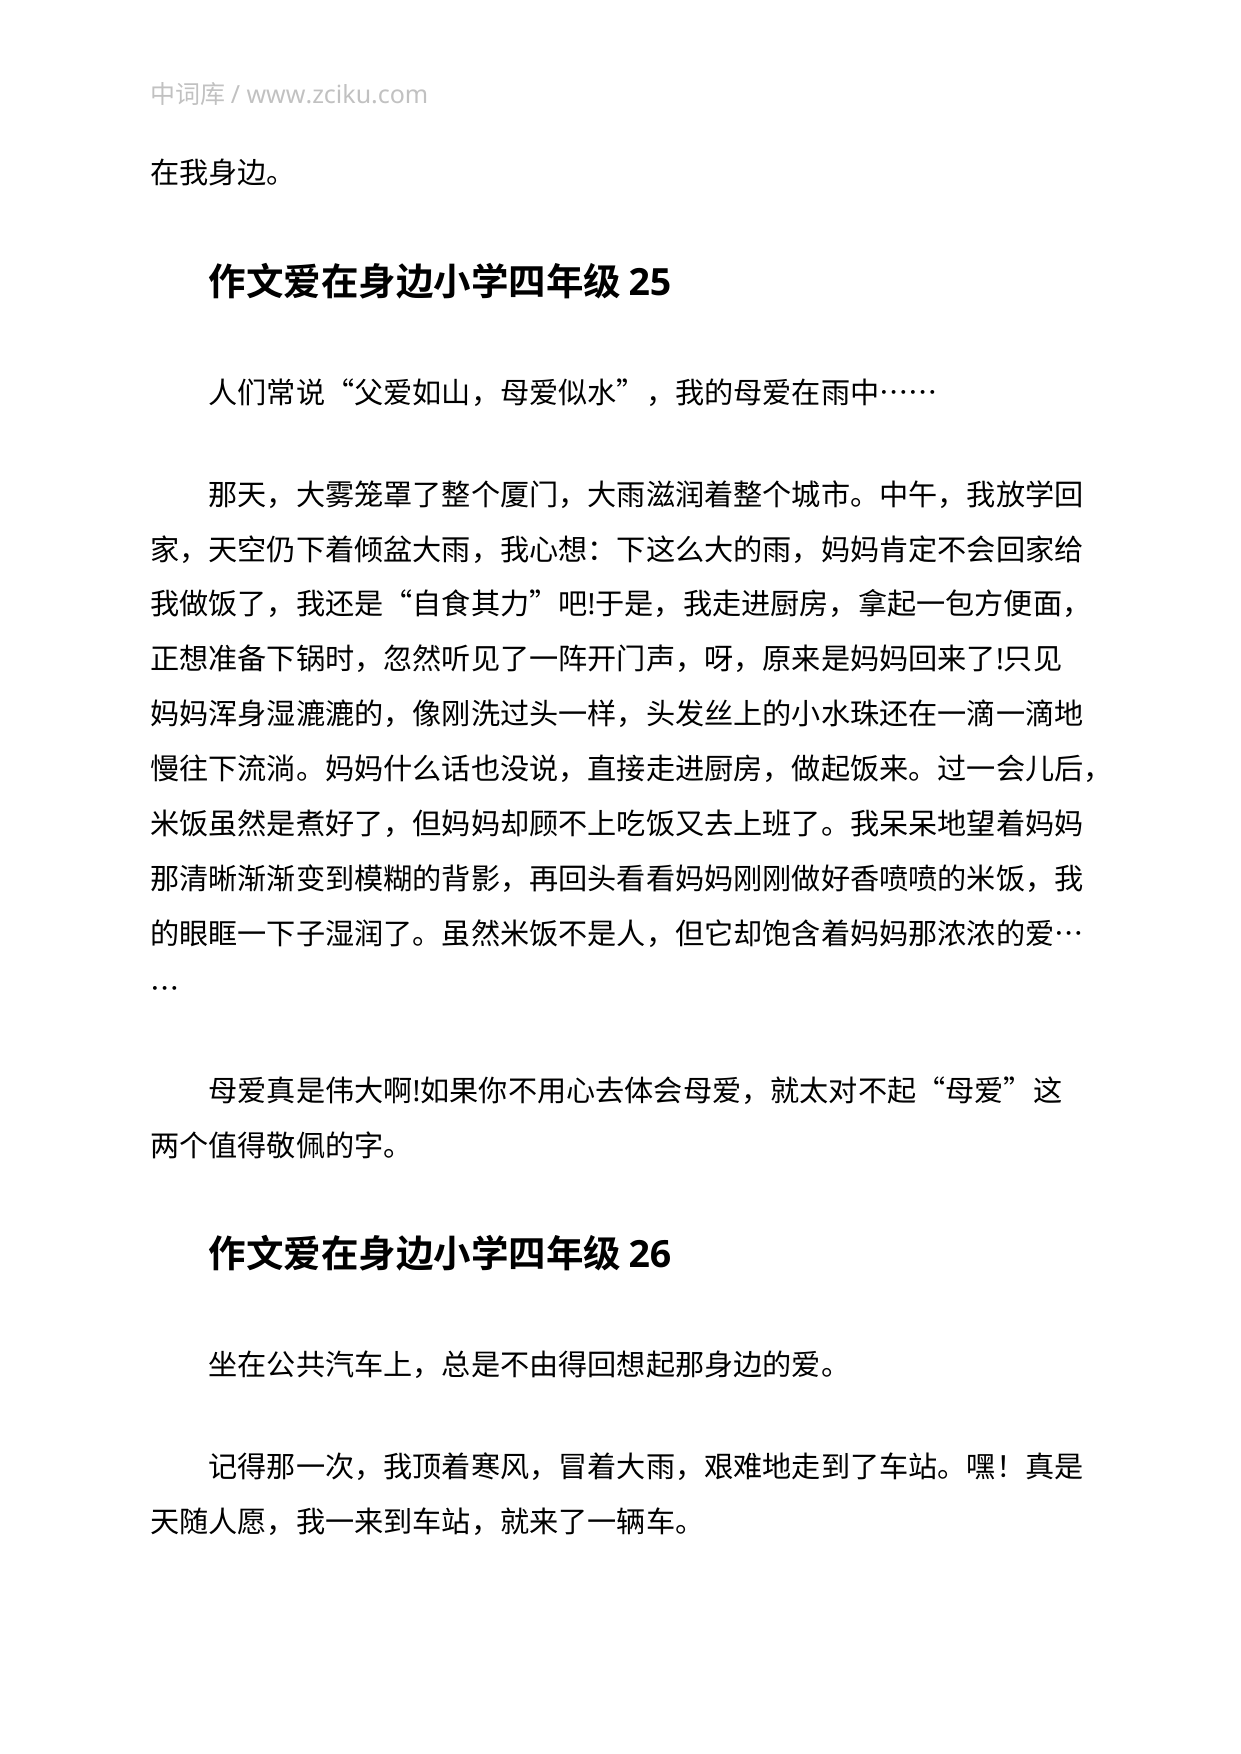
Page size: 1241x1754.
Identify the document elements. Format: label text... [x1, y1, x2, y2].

text 那天，大雾笼罩了整个厦门，大雨滋润着整个城市。中午，我放学回家，天空仍下着倾盆大雨，我心想：下这么大的雨，妈妈肯定不会回家给我做饭了，我还是“自食其力”吧!于是，我走进厨房，拿起一包方便面，正想准备下锅时，忽然听见了一阵开门声，呀，原来是妈妈回来了!只见妈妈浑身湿漉漉的，像刚洗过头一样，头发丝上的小水珠还在一滴一滴地慢往下流淌。妈妈什么话也没说，直接走进厨房，做起饭来。过一会儿后，米饭虽然是煮好了，但妈妈却顾不上吃饭又去上班了。我呆呆地望着妈妈那清晰渐渐变到模糊的背影，再回头看看妈妈刚刚做好香喷喷的米饭，我的眼眶一下子湿润了。虽然米饭不是人，但它却饱含着妈妈那浓浓的爱…… [150, 471, 1090, 1008]
text 作文爱在身边小学四年级26 [150, 1224, 1090, 1278]
text 记得那一次，我顶着寒风，冒着大雨，艰难地走到了车站。嘿！真是天随人愿，我一来到车站，就来了一辆车。 [150, 1443, 1090, 1541]
text 坐在公共汽车上，总是不由得回想起那身边的爱。 [150, 1342, 1090, 1384]
text 人们常说“父爱如山，母爱似水”，我的母爱在雨中…… [150, 369, 1090, 412]
text 作文爱在身边小学四年级25 [150, 252, 1090, 306]
text 母爱真是伟大啊!如果你不用心去体会母爱，就太对不起“母爱”这两个值得敬佩的字。 [150, 1067, 1090, 1164]
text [150, 150, 1090, 192]
